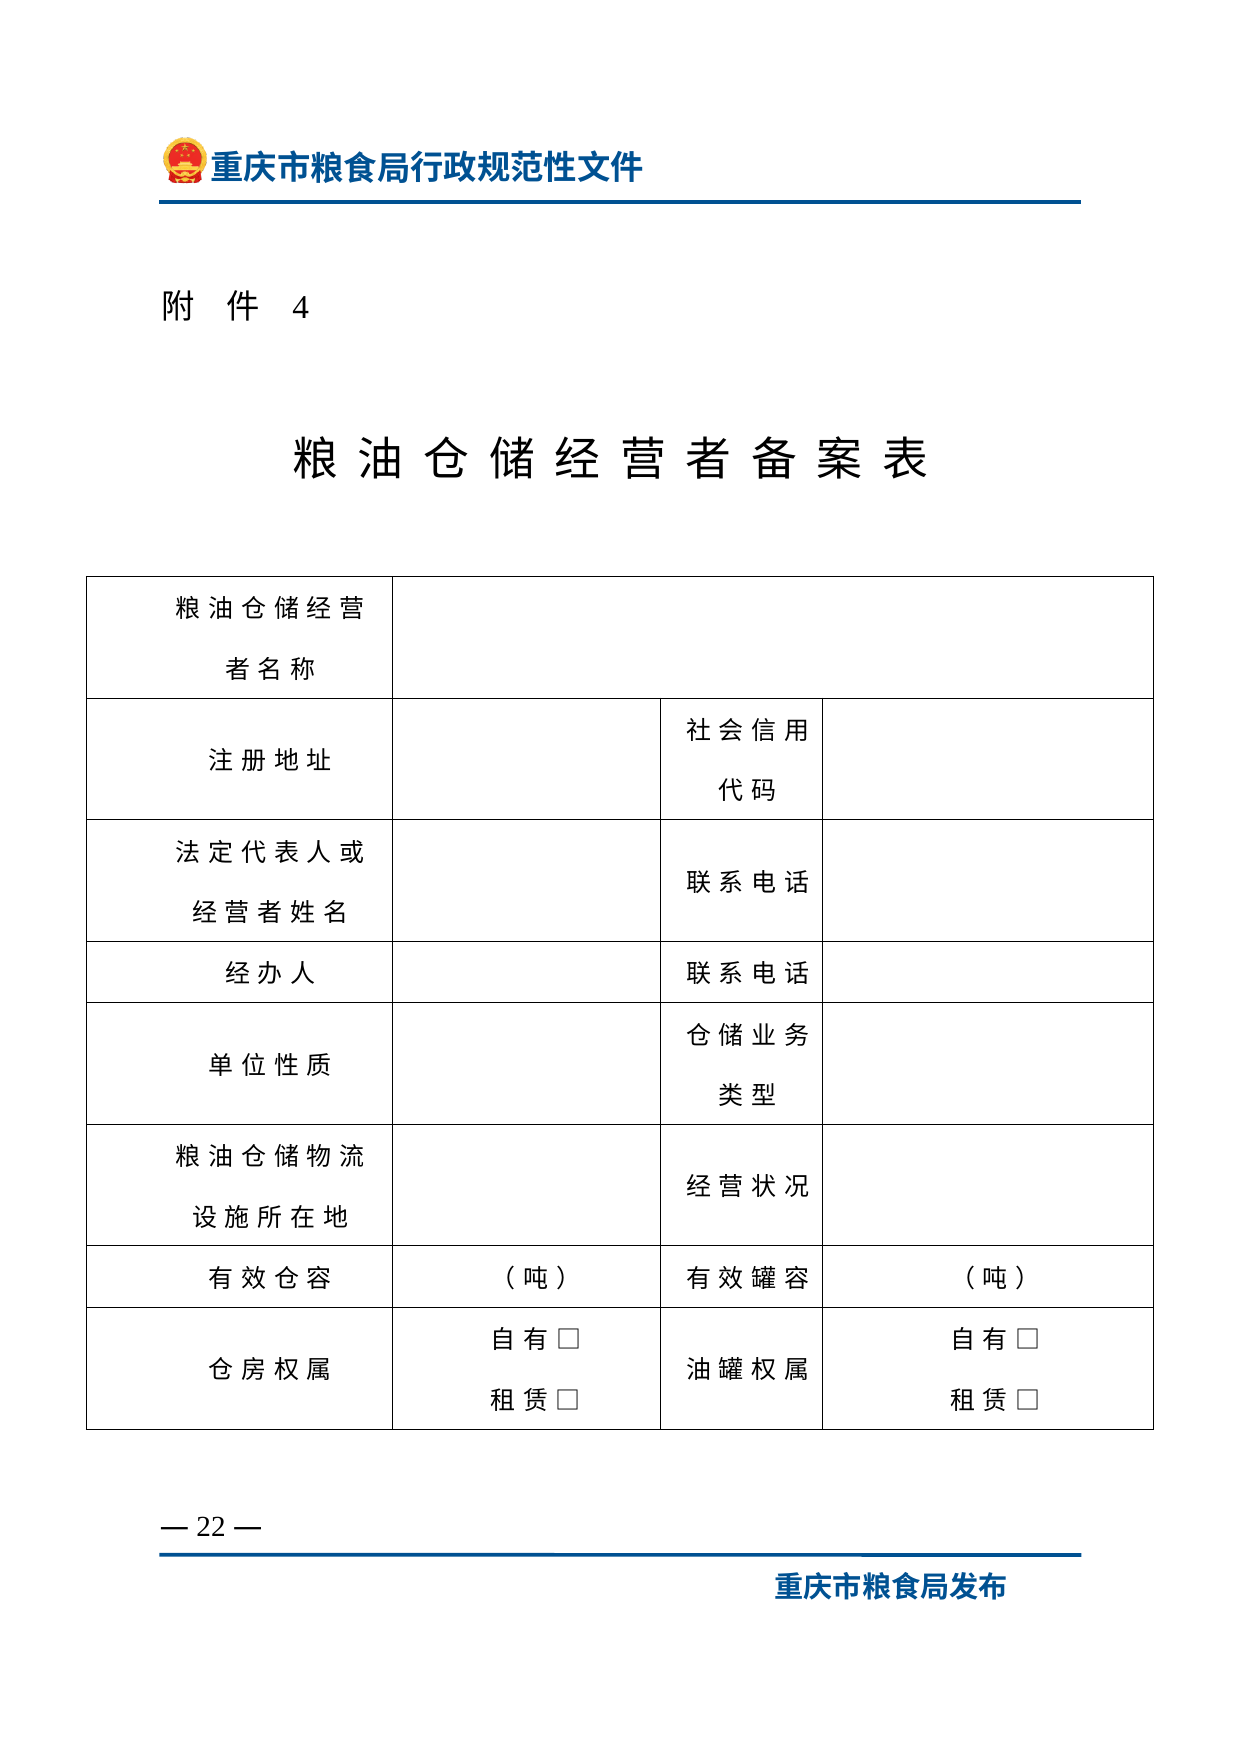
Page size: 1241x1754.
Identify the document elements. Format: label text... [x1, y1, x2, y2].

table_cell 自有□ 租赁□ [823, 1308, 1153, 1428]
table_cell [393, 942, 660, 1002]
table_cell 粮油仓储物流设施所在地 [87, 1125, 392, 1245]
table_cell （吨） [823, 1246, 1153, 1307]
table_cell [823, 942, 1153, 1002]
table_cell 经营状况 [661, 1125, 822, 1245]
table_cell 仓储业务类型 [661, 1003, 822, 1124]
table_cell 联系电话 [661, 942, 822, 1002]
table_cell [393, 1125, 660, 1245]
table_cell 有效罐容 [661, 1246, 822, 1307]
table_cell 注册地址 [87, 699, 392, 819]
table_cell 法定代表人或经营者姓名 [87, 820, 392, 941]
table_cell 单位性质 [87, 1003, 392, 1124]
table_cell [823, 699, 1153, 819]
table_cell 社会信用代码 [661, 699, 822, 819]
table_cell 联系电话 [661, 820, 822, 941]
table_cell 油罐权属 [661, 1308, 822, 1428]
table_cell （吨） [393, 1246, 660, 1307]
table_cell [393, 699, 660, 819]
table_cell 经办人 [87, 942, 392, 1002]
table_cell 自有□ 租赁□ [393, 1308, 660, 1428]
table_cell [393, 1003, 660, 1124]
table_cell 仓房权属 [87, 1308, 392, 1428]
table_cell [393, 820, 660, 941]
table_cell [823, 1125, 1153, 1245]
picture [159, 136, 210, 187]
table_header 粮油仓储经营者名称 [87, 577, 392, 697]
table_header [393, 577, 1153, 697]
table_cell [823, 1003, 1153, 1124]
text 粮油仓储经营者备案表 [161, 395, 1079, 515]
table_cell [823, 820, 1153, 941]
table_cell 有效仓容 [87, 1246, 392, 1307]
text 附件4 [161, 274, 1079, 334]
